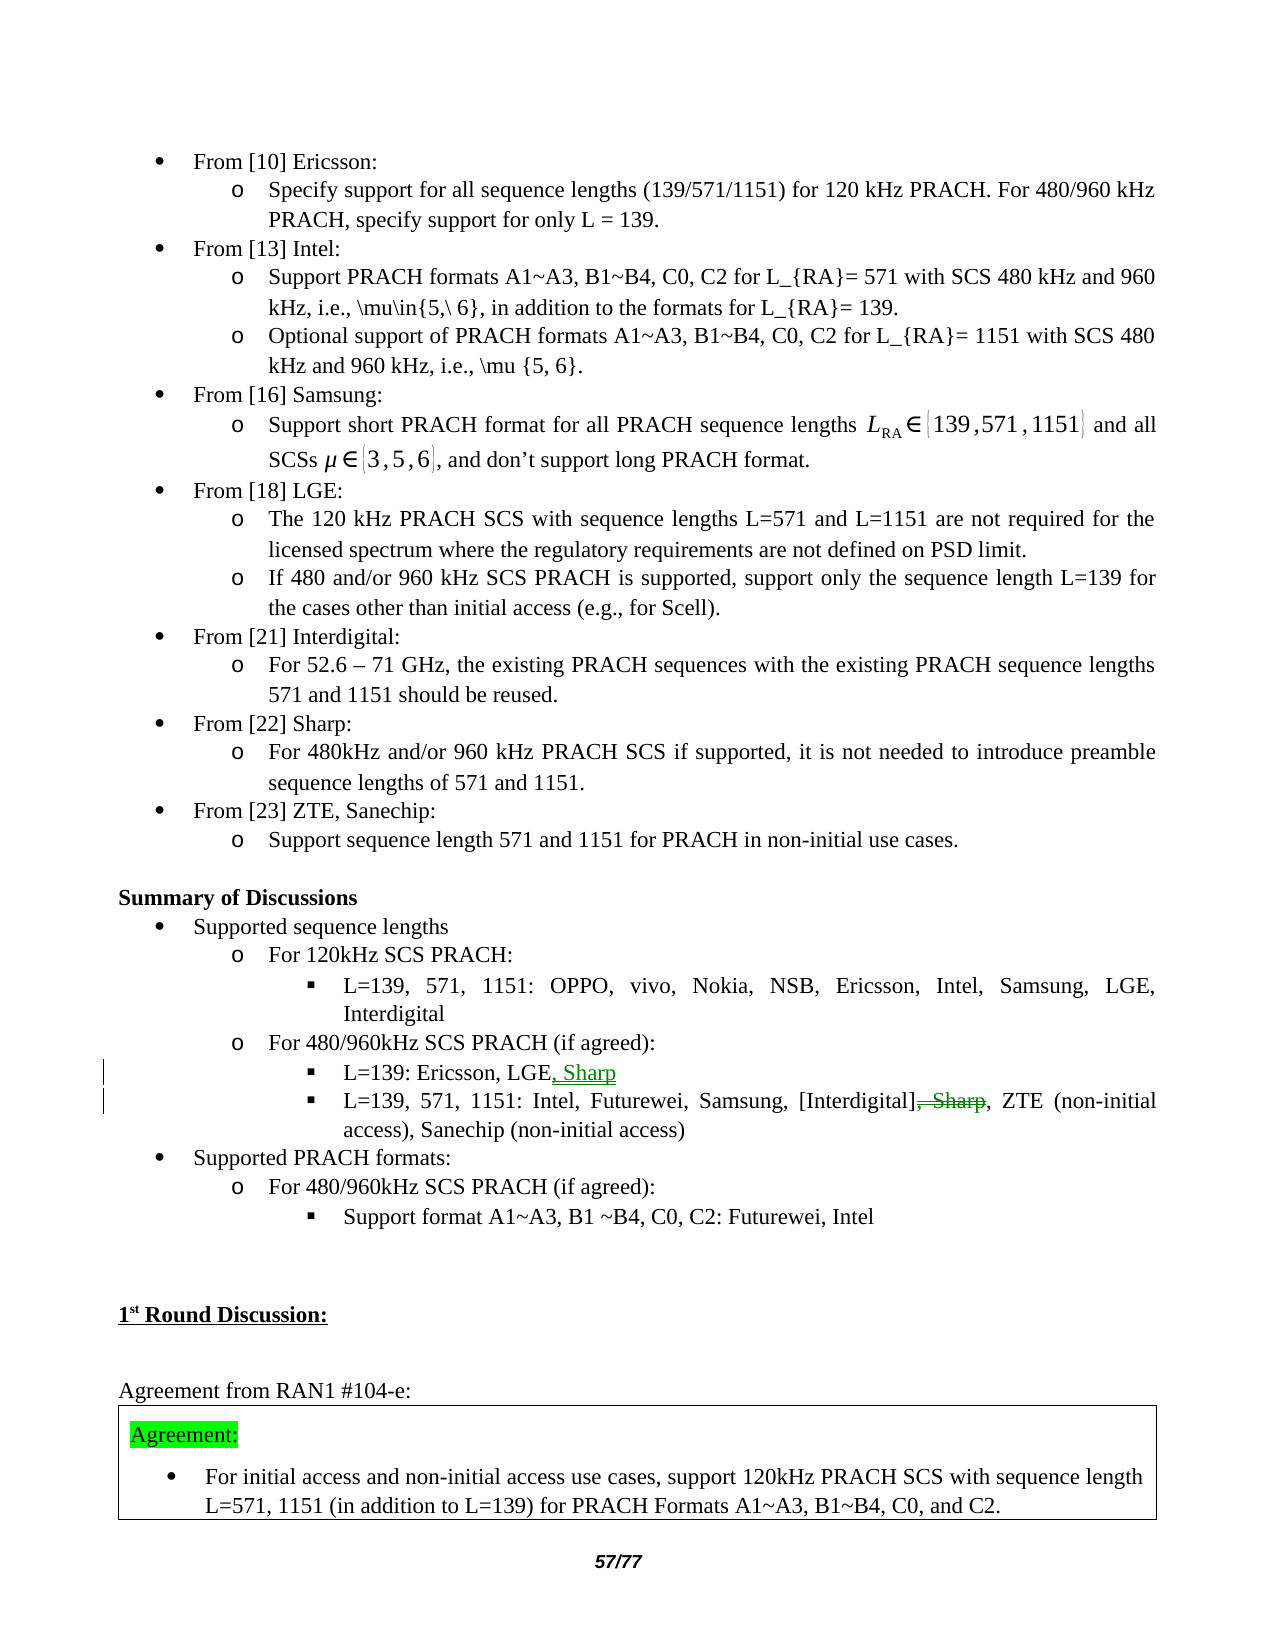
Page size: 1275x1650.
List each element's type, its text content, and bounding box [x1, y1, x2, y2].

list Support short PRACH format for all PRACH sequence lengths and all SCSs , and don’t support long PRACH format. [231, 409, 1157, 475]
list For 480kHz and/or 960 kHz PRACH SCS if supported, it is not needed to introduce preamble sequence lengths of 571 and 1151. [231, 738, 1157, 795]
list For 480/960kHz SCS PRACH (if agreed): [231, 1173, 1157, 1201]
list For 52.6 – 71 GHz, the existing PRACH sequences with the existing PRACH sequence lengths 571 and 1151 should be reused. [231, 651, 1157, 708]
list L=139, 571, 1151: OPPO, vivo, Nokia, NSB, Ericsson, Intel, Samsung, LGE, Interdigital [306, 972, 1157, 1027]
subtitle 1st Round Discussion: [118, 1301, 1157, 1327]
text Summary of Discussions [118, 884, 1157, 911]
list From [10] Ericsson: [156, 148, 1157, 174]
list For 120kHz SCS PRACH: [231, 941, 1157, 969]
list Support PRACH formats A1~A3, B1~B4, C0, C2 for L_{RA}= 571 with SCS 480 kHz and 960 kHz, i.e., \mu\in{5,\ 6}, in addition to the formats for L_{RA}= 139. [231, 263, 1157, 320]
list From [22] Sharp: [156, 710, 1157, 736]
list From [23] ZTE, Sanechip: [156, 797, 1157, 823]
list From [21] Interdigital: [156, 623, 1157, 649]
list L=139, 571, 1151: Intel, Futurewei, Samsung, [Interdigital], ZTE (non-initial access), Sanechip (non-initial access) [306, 1087, 1157, 1142]
list If 480 and/or 960 kHz SCS PRACH is supported, support only the sequence length L=139 for the cases other than initial access (e.g., for Scell). [231, 564, 1157, 621]
list Support sequence length 571 and 1151 for PRACH in non-initial use cases. [231, 826, 1157, 854]
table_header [119, 1406, 1156, 1519]
list Specify support for all sequence lengths (139/571/1151) for 120 kHz PRACH. For 480/960 kHz PRACH, specify support for only L = 139. [231, 176, 1157, 233]
list Supported sequence lengths [156, 913, 1157, 939]
list Supported PRACH formats: [156, 1144, 1157, 1171]
list From [16] Samsung: [156, 381, 1157, 407]
list L=139: Ericsson, LGE [306, 1059, 1157, 1085]
list Support format A1~A3, B1 ~B4, C0, C2: Futurewei, Intel [306, 1203, 1157, 1229]
list From [13] Intel: [156, 235, 1157, 261]
list Optional support of PRACH formats A1~A3, B1~B4, C0, C2 for L_{RA}= 1151 with SCS 480 kHz and 960 kHz, i.e., \mu {5, 6}. [231, 322, 1157, 379]
list For 480/960kHz SCS PRACH (if agreed): [231, 1029, 1157, 1057]
text Agreement from RAN1 #104-e: [118, 1377, 1157, 1403]
list The 120 kHz PRACH SCS with sequence lengths L=571 and L=1151 are not required for the licensed spectrum where the regulatory requirements are not defined on PSD limit. [231, 505, 1157, 562]
